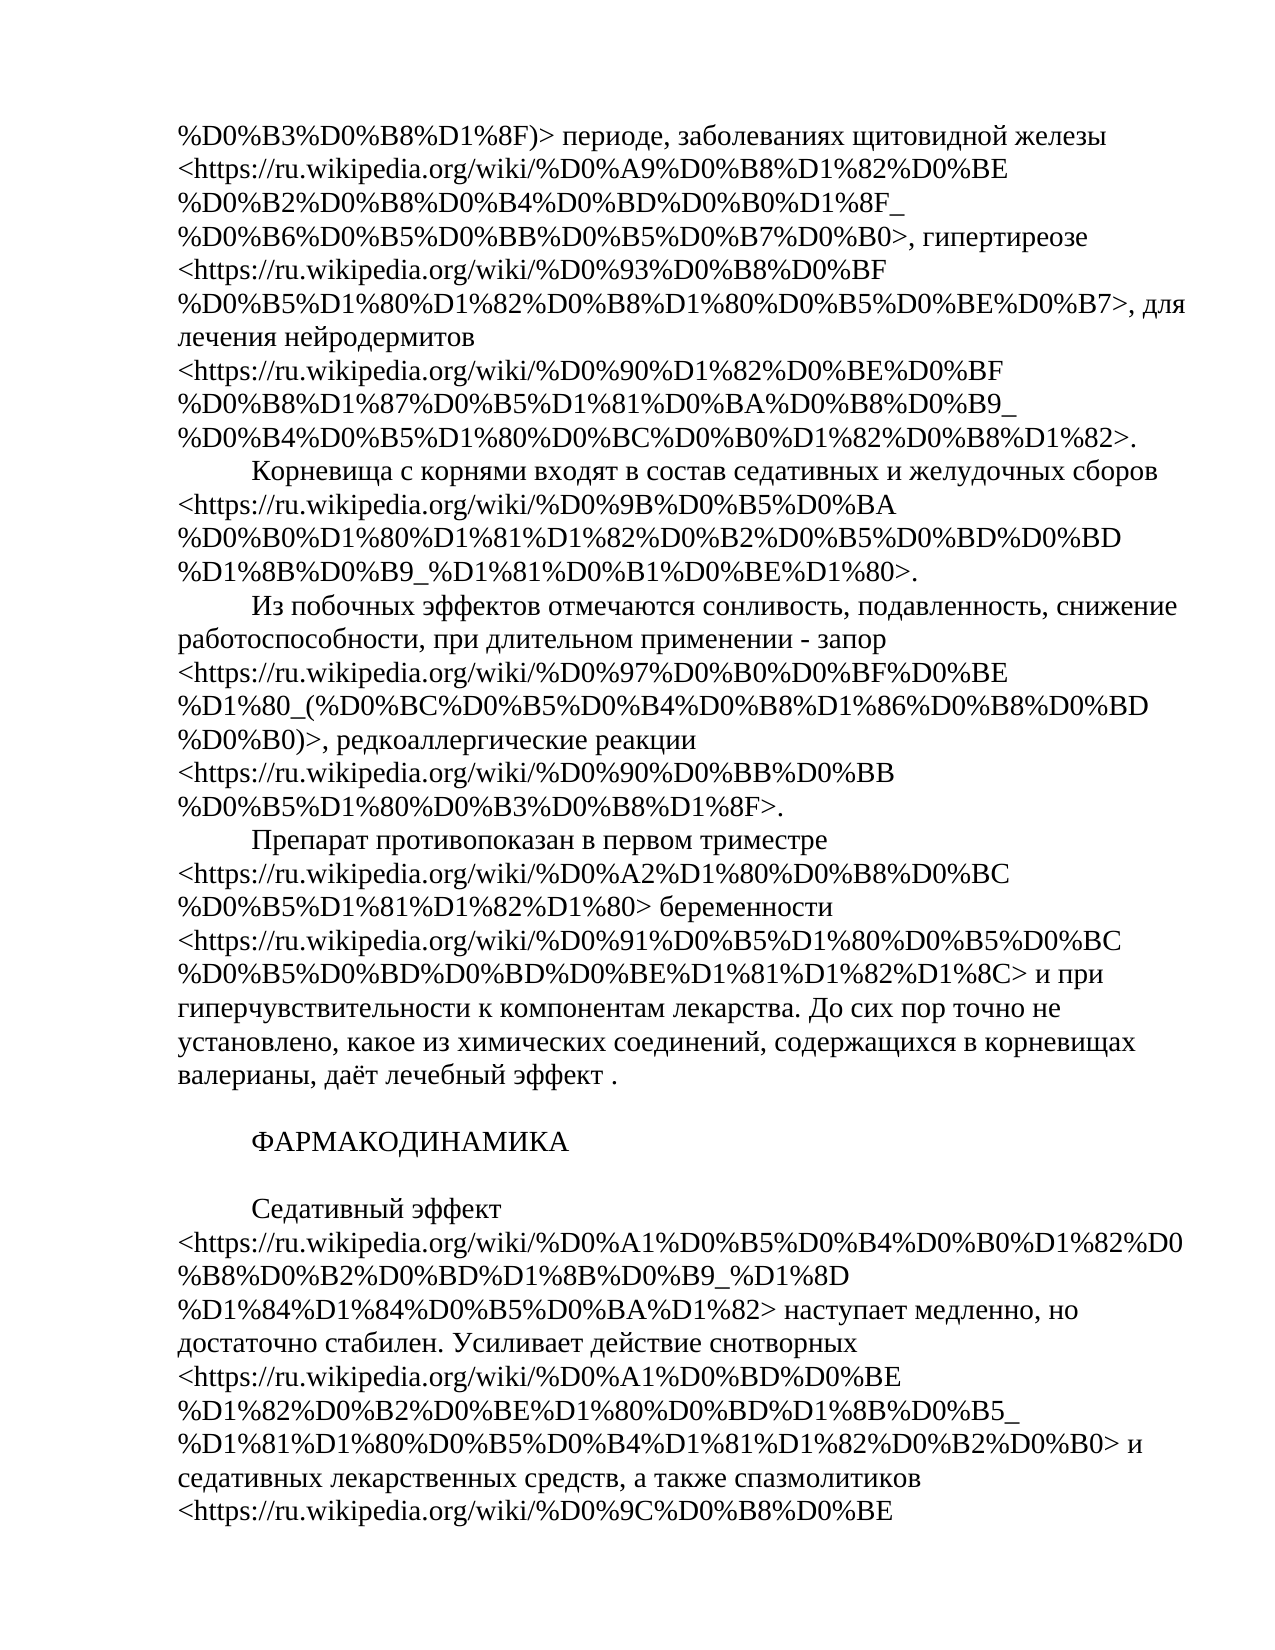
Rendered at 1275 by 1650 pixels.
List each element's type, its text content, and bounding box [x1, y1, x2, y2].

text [177, 118, 1186, 453]
text Корневища с корнями входят в состав седативных и желудочных сборов <https://ru.wikipedia.org/wiki/%D0%9B%D0%B5%D0%BA%D0%B0%D1%80%D1%81%D1%82%D0%B2%D0%B5%D0%BD%D0%BD%D1%8B%D0%B9_%D1%81%D0%B1%D0%BE%D1%80>. [177, 453, 1186, 588]
text Из побочных эффектов отмечаются сонливость, подавленность, снижение работоспособности, при длительном применении - запор <https://ru.wikipedia.org/wiki/%D0%97%D0%B0%D0%BF%D0%BE%D1%80_(%D0%BC%D0%B5%D0%B4%D0%B8%D1%86%D0%B8%D0%BD%D0%B0)>, редкоаллергические реакции <https://ru.wikipedia.org/wiki/%D0%90%D0%BB%D0%BB%D0%B5%D1%80%D0%B3%D0%B8%D1%8F>. [177, 588, 1186, 822]
text Фармакодинамика [177, 1124, 1186, 1158]
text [177, 1191, 1186, 1527]
text Препарат противопоказан в первом триместре <https://ru.wikipedia.org/wiki/%D0%A2%D1%80%D0%B8%D0%BC%D0%B5%D1%81%D1%82%D1%80> беременности <https://ru.wikipedia.org/wiki/%D0%91%D0%B5%D1%80%D0%B5%D0%BC%D0%B5%D0%BD%D0%BD%D0%BE%D1%81%D1%82%D1%8C> и при гиперчувствительности к компонентам лекарства. До сих пор точно не установлено, какое из химических соединений, содержащихся в корневищах валерианы, даёт лечебный эффект . [177, 822, 1186, 1091]
